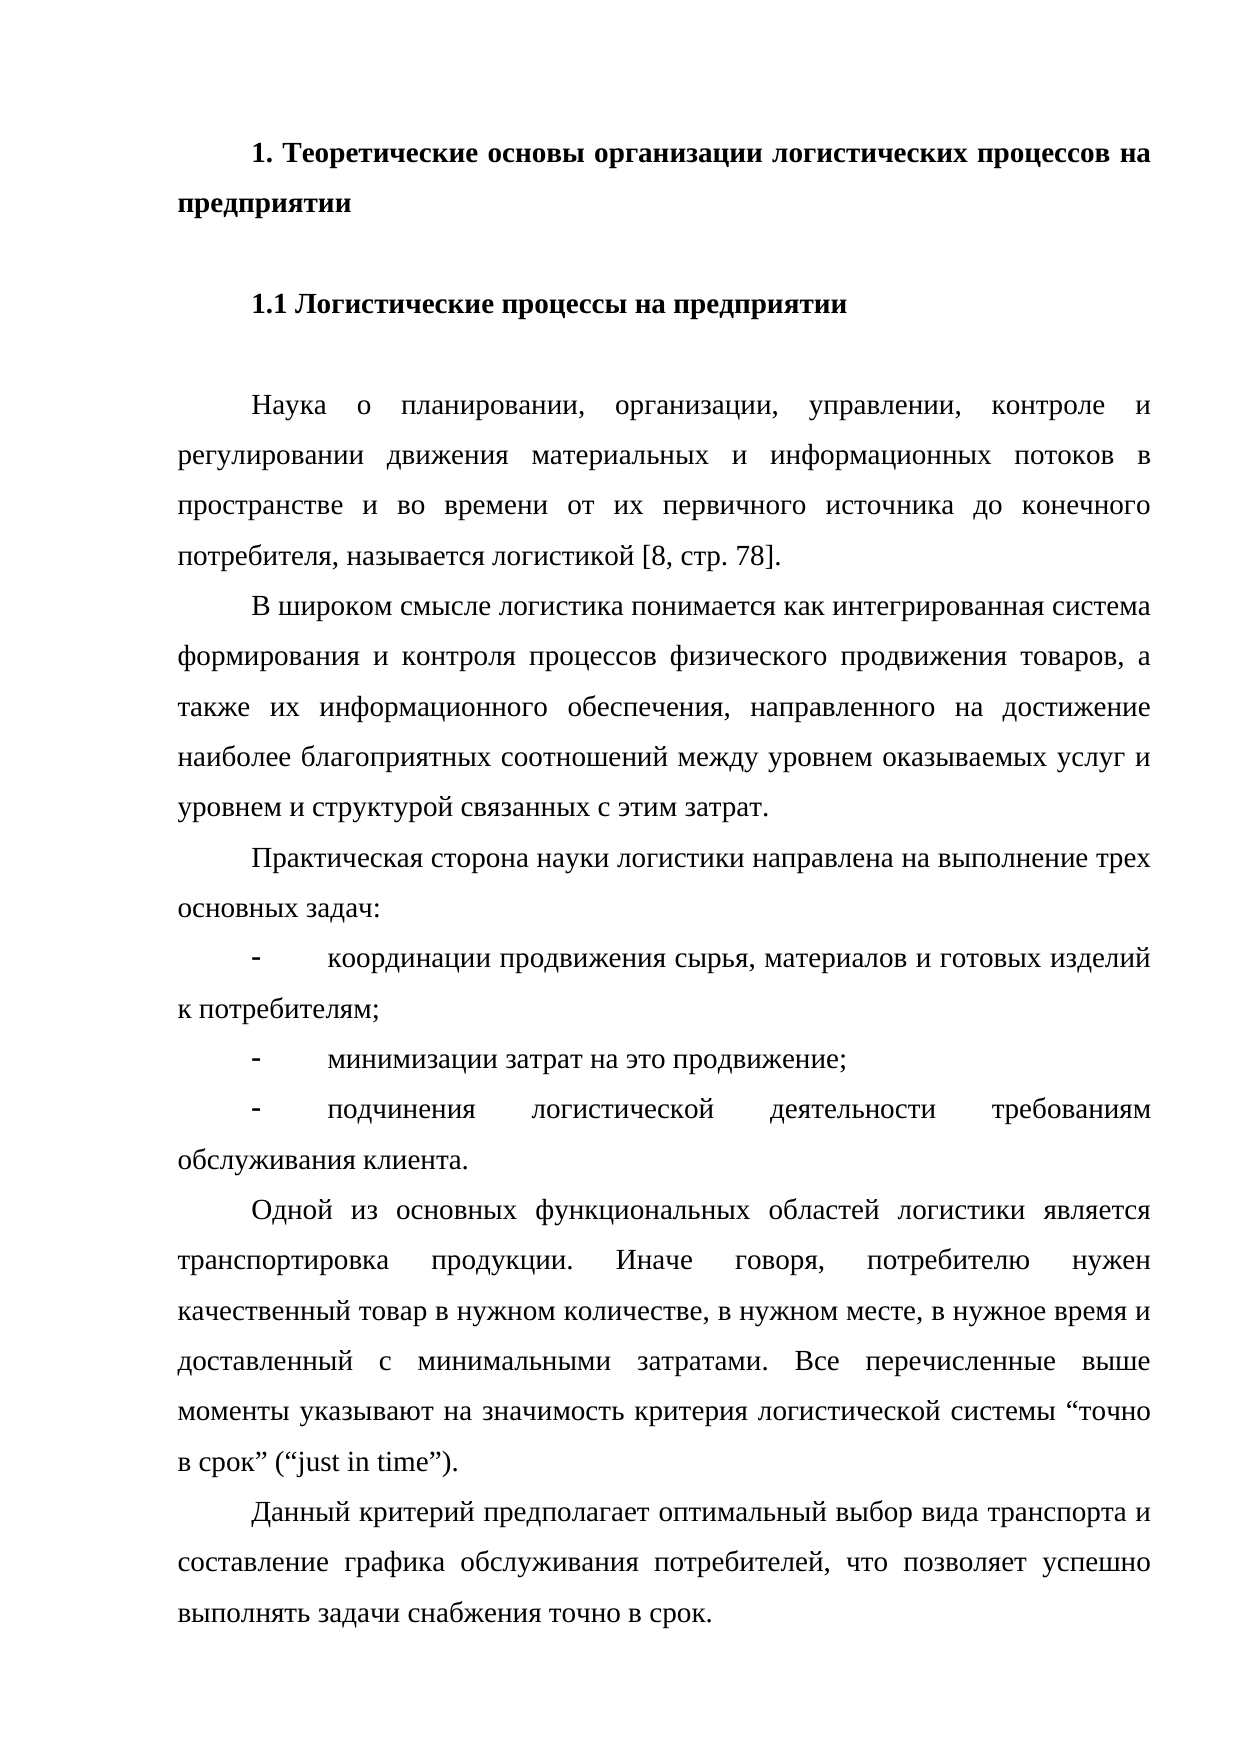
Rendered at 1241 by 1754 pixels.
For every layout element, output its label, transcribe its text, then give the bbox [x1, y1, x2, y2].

text В широком смысле логистика понимается как интегрированная система формирования и контроля процессов физического продвижения товаров, а также их информационного обеспечения, направленного на достижение наиболее благоприятных соотношений между уровнем оказываемых услуг и уровнем и структурой связанных с этим затрат. [177, 588, 1152, 823]
text Наука о планировании, организации, управлении, контроле и регулировании движения материальных и информационных потоков в пространстве и во времени от их первичного источника до конечного потребителя, называется логистикой [8, стр. 78]. [177, 387, 1152, 571]
text Одной из основных функциональных областей логистики является транспортировка продукции. Иначе говоря, потребителю нужен качественный товар в нужном количестве, в нужном месте, в нужное время и доставленный с минимальными затратами. Все перечисленные выше моменты указывают на значимость критерия логистической системы “точно в срок” (“just in time”). [177, 1192, 1152, 1477]
subtitle 1.1 Логистические процессы на предприятии [177, 286, 1152, 320]
text 1. Теоретические основы организации логистических процессов на предприятии [177, 135, 1152, 219]
text Практическая сторона науки логистики направлена на выполнение трех основных задач: [177, 840, 1152, 923]
list координации продвижения сырья, материалов и готовых изделий к потребителям; [177, 940, 1152, 1024]
text Данный критерий предполагает оптимальный выбор вида транспорта и составление графика обслуживания потребителей, что позволяет успешно выполнять задачи снабжения точно в срок. [177, 1494, 1152, 1628]
list подчинения логистической деятельности требованиям обслуживания клиента. [177, 1091, 1152, 1175]
list минимизации затрат на это продвижение; [177, 1041, 1152, 1075]
